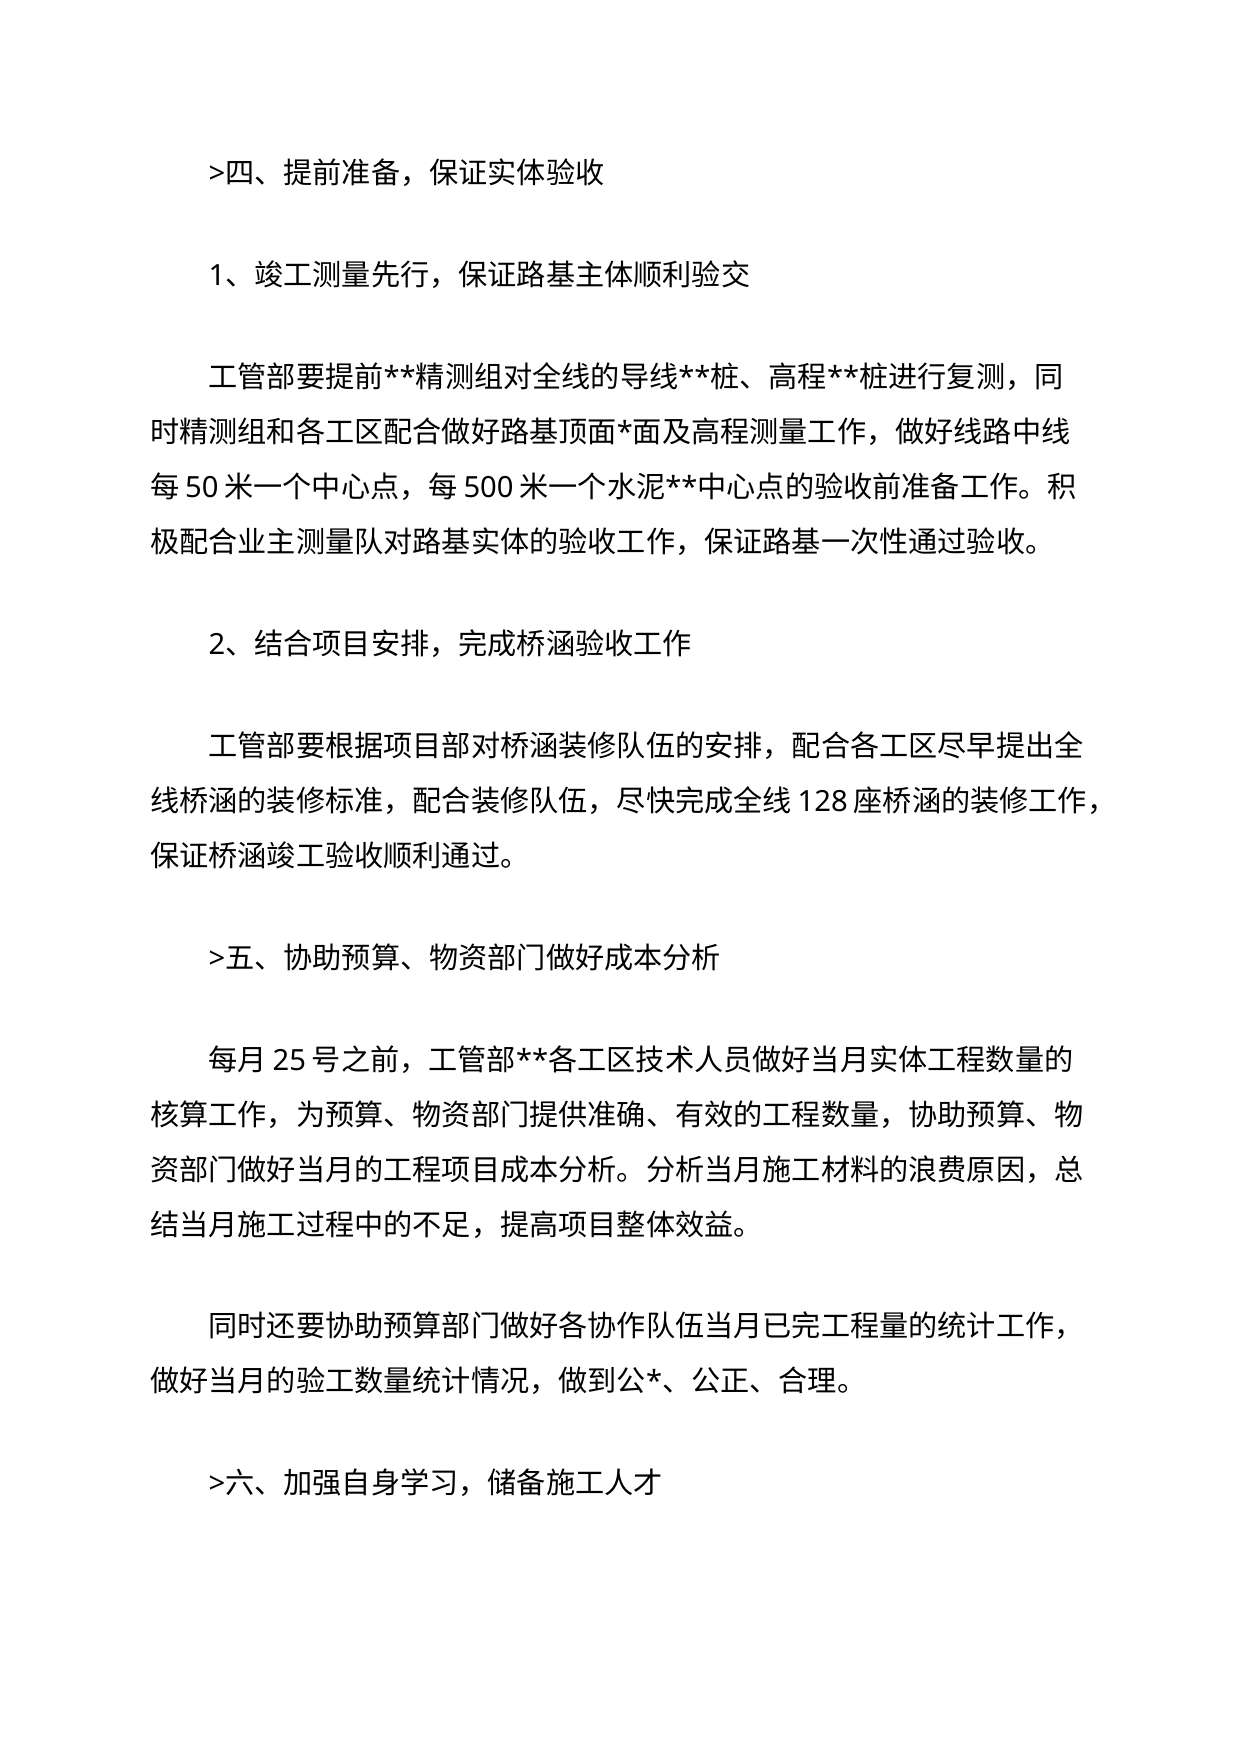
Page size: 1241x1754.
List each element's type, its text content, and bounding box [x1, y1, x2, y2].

text 工管部要提前**精测组对全线的导线**桩、高程**桩进行复测，同时精测组和各工区配合做好路基顶面*面及高程测量工作，做好线路中线每50米一个中心点，每500米一个水泥**中心点的验收前准备工作。积极配合业主测量队对路基实体的验收工作，保证路基一次性通过验收。 [150, 354, 1090, 561]
text 工管部要根据项目部对桥涵装修队伍的安排，配合各工区尽早提出全线桥涵的装修标准，配合装修队伍，尽快完成全线128座桥涵的装修工作，保证桥涵竣工验收顺利通过。 [150, 723, 1090, 875]
text >六、加强自身学习，储备施工人才 [150, 1460, 1090, 1502]
text >四、提前准备，保证实体验收 [150, 150, 1090, 192]
text >五、协助预算、物资部门做好成本分析 [150, 934, 1090, 977]
text 2、结合项目安排，完成桥涵验收工作 [150, 621, 1090, 663]
text 每月25号之前，工管部**各工区技术人员做好当月实体工程数量的核算工作，为预算、物资部门提供准确、有效的工程数量，协助预算、物资部门做好当月的工程项目成本分析。分析当月施工材料的浪费原因，总结当月施工过程中的不足，提高项目整体效益。 [150, 1036, 1090, 1243]
text 1、竣工测量先行，保证路基主体顺利验交 [150, 252, 1090, 294]
text 同时还要协助预算部门做好各协作队伍当月已完工程量的统计工作，做好当月的验工数量统计情况，做到公*、公正、合理。 [150, 1303, 1090, 1400]
